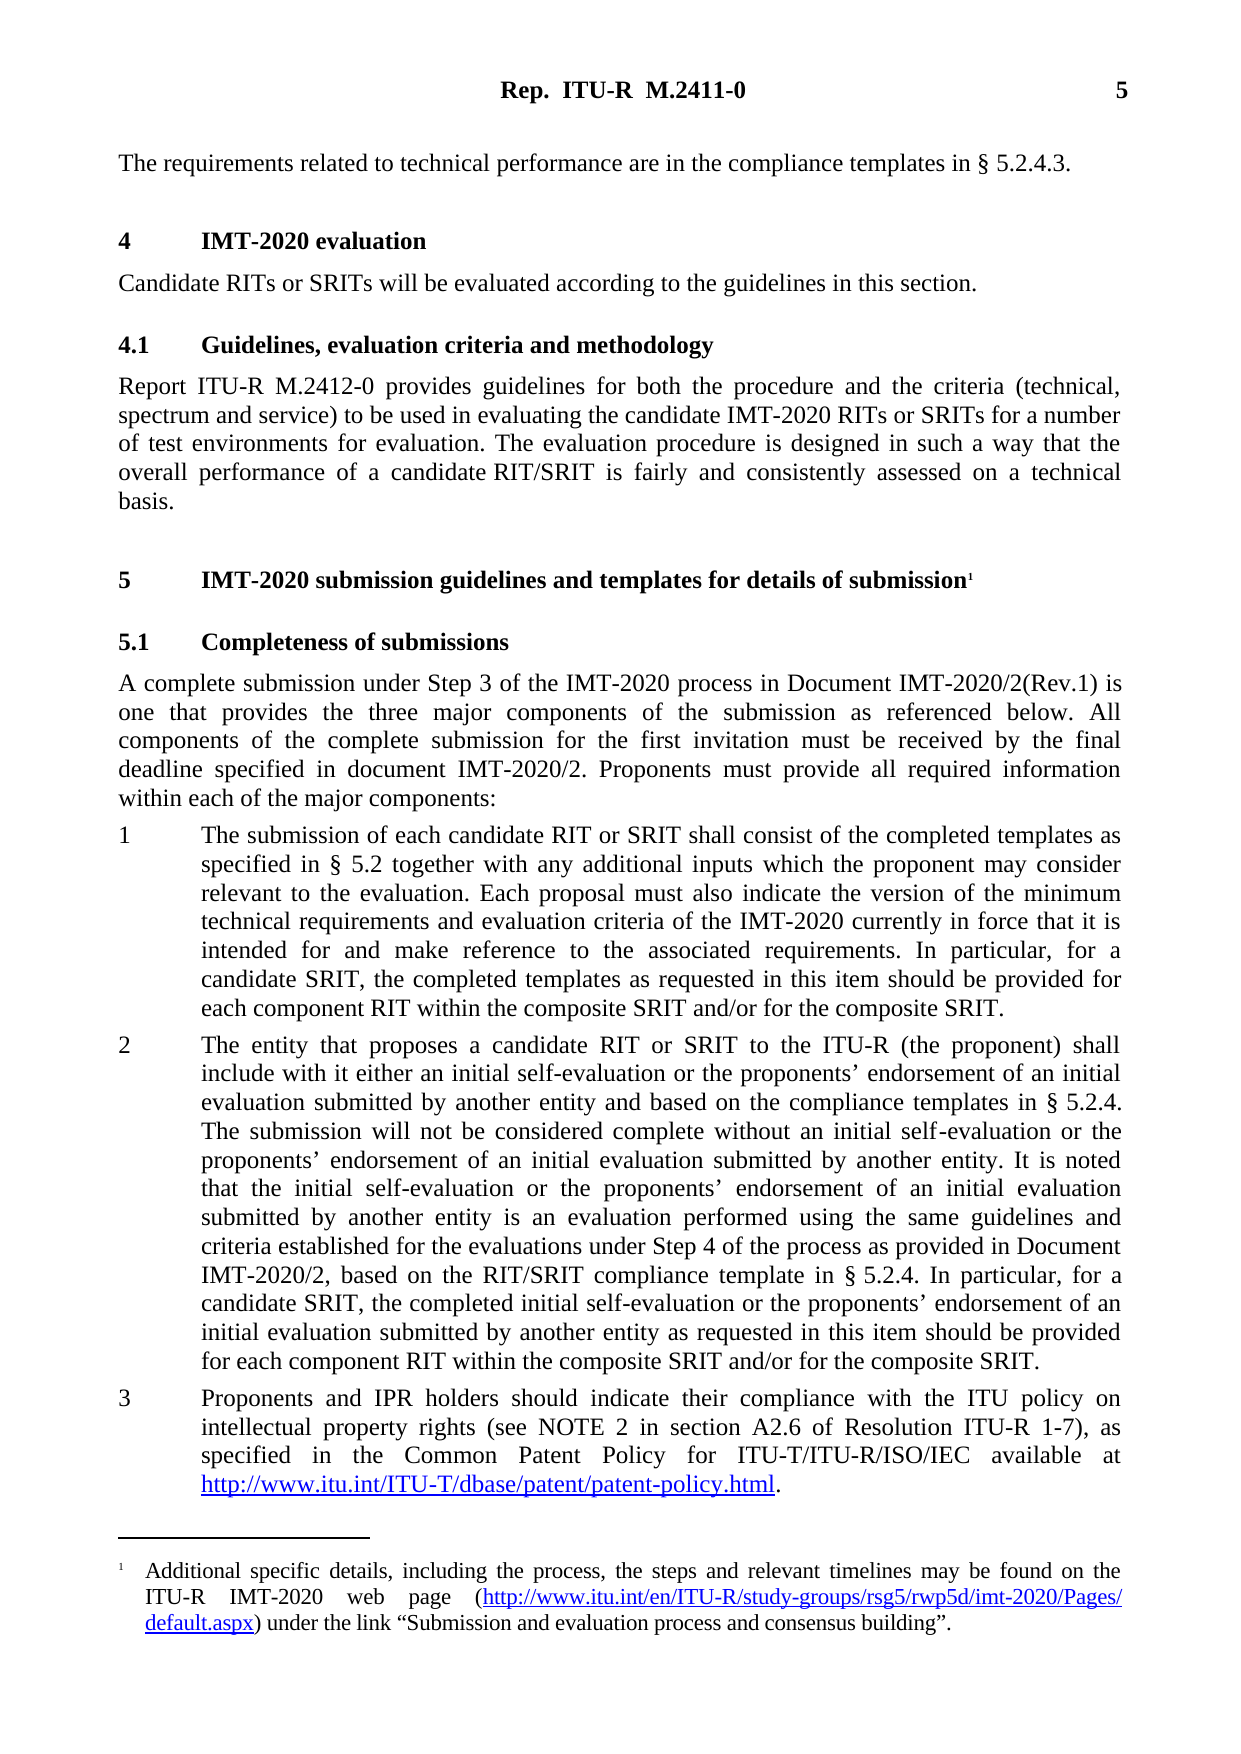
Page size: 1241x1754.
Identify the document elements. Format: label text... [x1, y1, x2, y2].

text A complete submission under Step 3 of the IMT-2020 process in Document IMT-2020/2(Rev.1) is one that provides the three major components of the submission as referenced below. All components of the complete submission for the first invitation must be received by the final deadline specified in document IMT-2020/2. Proponents must provide all required information within each of the major components: [118, 668, 1122, 812]
text The requirements related to technical performance are in the compliance templates in § 5.2.4.3. [118, 148, 1122, 176]
text 3 Proponents and IPR holders should indicate their compliance with the ITU policy on intellectual property rights (see NOTE 2 in section A2.6 of Resolution ITU-R 1-7), as specified in the Common Patent Policy for ITU-T/ITU-R/ISO/IEC available at http://www.itu.int/ITU-T/dbase/patent/patent-policy.html. [118, 1383, 1122, 1498]
subtitle 5 IMT-2020 submission guidelines and templates for details of submission [118, 565, 1122, 593]
text Report ITU-R M.2412-0 provides guidelines for both the procedure and the criteria (technical, spectrum and service) to be used in evaluating the candidate IMT-2020 RITs or SRITs for a number of test environments for evaluation. The evaluation procedure is designed in such a way that the overall performance of a candidate RIT/SRIT is fairly and consistently assessed on a technical basis. [118, 371, 1122, 515]
subtitle 5.1 Completeness of submissions [118, 627, 1122, 656]
text 1 The submission of each candidate RIT or SRIT shall consist of the completed templates as specified in § 5.2 together with any additional inputs which the proponent may consider relevant to the evaluation. Each proposal must also indicate the version of the minimum technical requirements and evaluation criteria of the IMT-2020 currently in force that it is intended for and make reference to the associated requirements. In particular, for a candidate SRIT, the completed templates as requested in this item should be provided for each component RIT within the composite SRIT and/or for the composite SRIT. [118, 820, 1122, 1021]
text 2 The entity that proposes a candidate RIT or SRIT to the ITU-R (the proponent) shall include with it either an initial self-evaluation or the proponents’ endorsement of an initial evaluation submitted by another entity and based on the compliance templates in § 5.2.4. The submission will not be considered complete without an initial self-evaluation or the proponents’ endorsement of an initial evaluation submitted by another entity. It is noted that the initial self-evaluation or the proponents’ endorsement of an initial evaluation submitted by another entity is an evaluation performed using the same guidelines and criteria established for the evaluations under Step 4 of the process as provided in Document IMT-2020/2, based on the RIT/SRIT compliance template in § 5.2.4. In particular, for a candidate SRIT, the completed initial self-evaluation or the proponents’ endorsement of an initial evaluation submitted by another entity as requested in this item should be provided for each component RIT within the composite SRIT and/or for the composite SRIT. [118, 1030, 1122, 1375]
subtitle 4 IMT-2020 evaluation [118, 226, 1122, 255]
subtitle 4.1 Guidelines, evaluation criteria and methodology [118, 330, 1122, 358]
text Candidate RITs or SRITs will be evaluated according to the guidelines in this section. [118, 268, 1122, 296]
